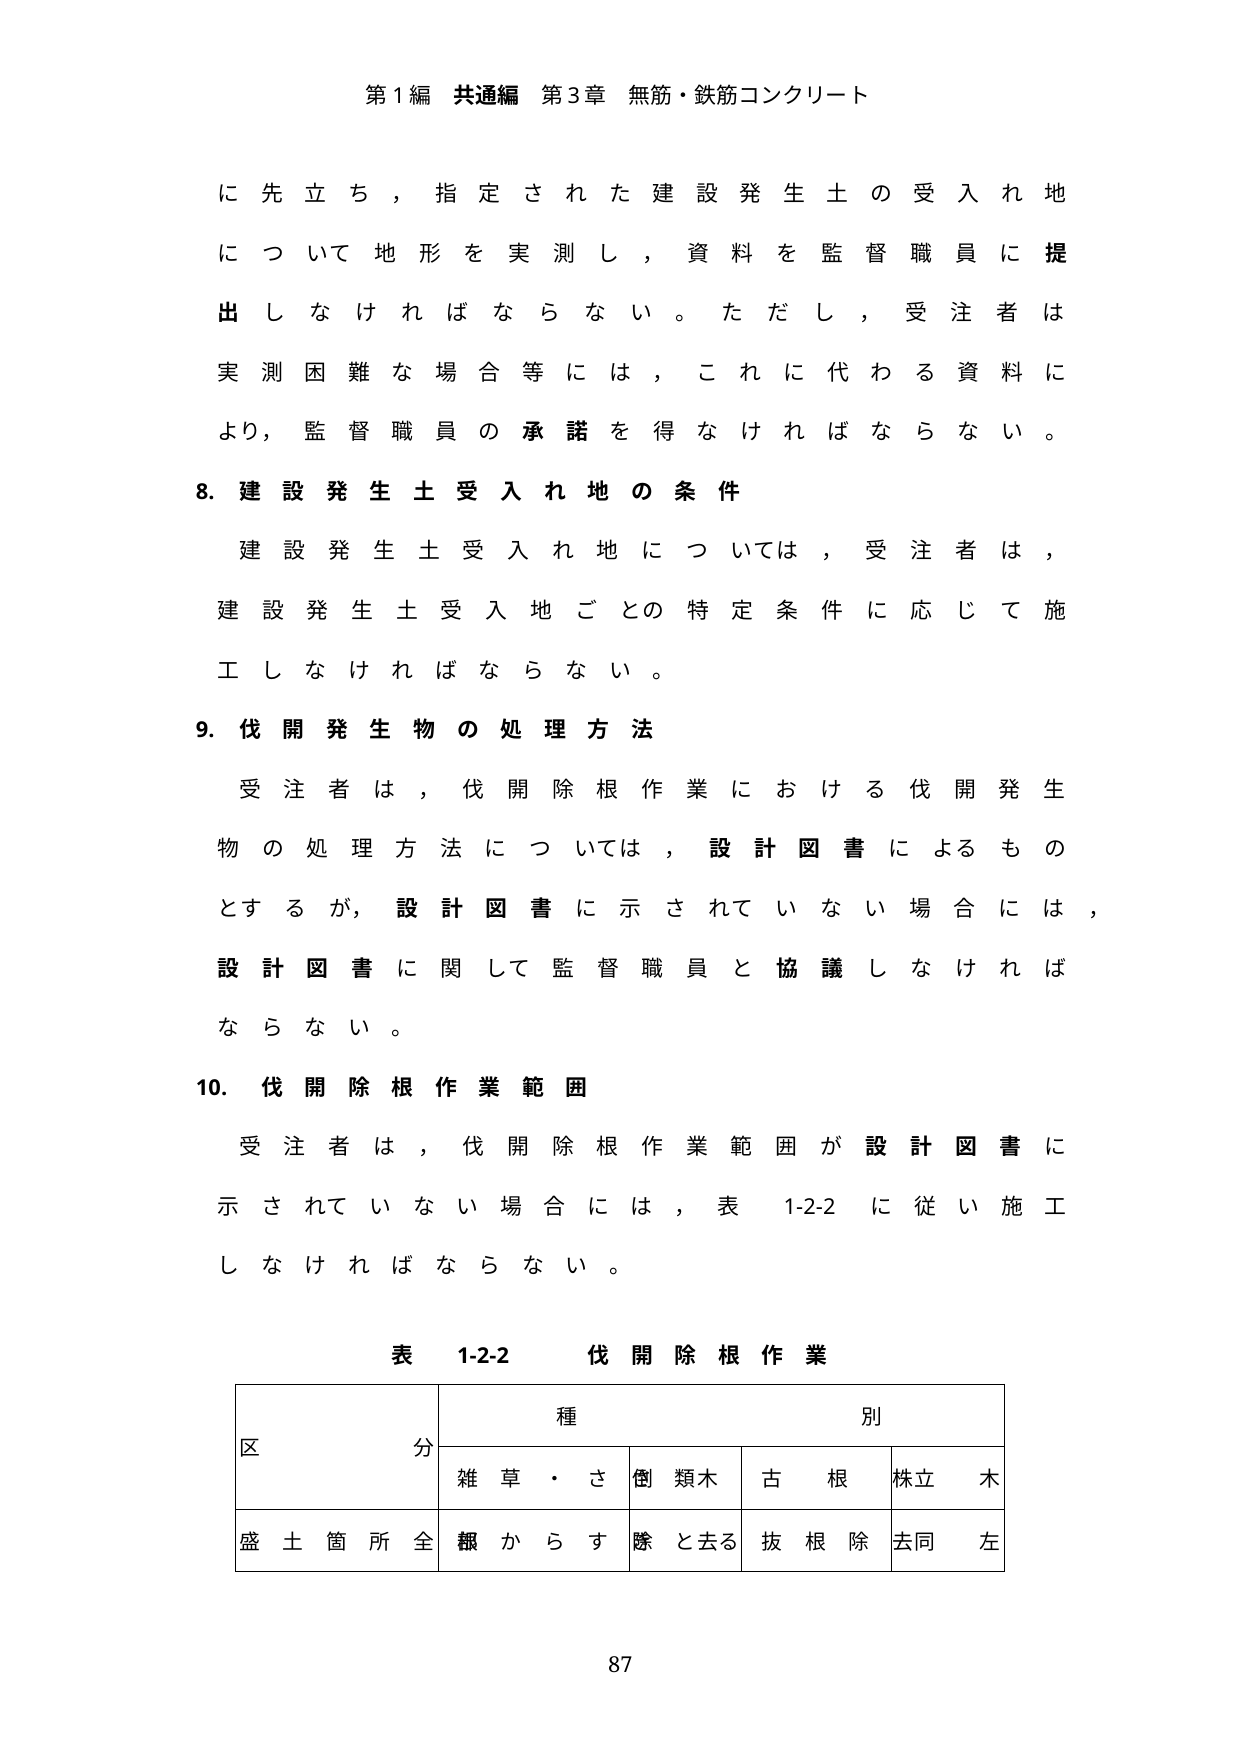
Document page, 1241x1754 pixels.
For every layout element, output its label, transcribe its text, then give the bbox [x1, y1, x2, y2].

table_cell 倒 木 [630, 1447, 741, 1508]
table_header 種 別 [439, 1385, 1004, 1446]
text 受注者は，伐開除根作業範囲が設計図書に示されていない場合には，表1-2-2に従い施工しなければならない。 [207, 1115, 1088, 1294]
table_cell 除 去 [630, 1510, 741, 1571]
text 10.伐開除根作業範囲 [185, 1056, 1088, 1115]
table_cell 雑草・ささ類 [439, 1447, 629, 1508]
text 建設発生土受入れ地については，受注者は，建設発生土受入地ごとの特定条件に応じて施工しなければならない。 [207, 519, 1088, 698]
table_cell 古 根 株 [742, 1447, 891, 1508]
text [207, 162, 1088, 460]
text 表1-2-2 伐開除根作業 [152, 1324, 1088, 1383]
table_cell 根からすきとる [439, 1510, 629, 1571]
table_cell 盛土箇所全部 [236, 1510, 438, 1571]
table_cell 同 左 [892, 1510, 1004, 1571]
table_cell 抜根除去 [742, 1510, 891, 1571]
table_cell 立 木 [892, 1447, 1004, 1508]
table_header 区 分 [236, 1385, 438, 1508]
text 8.建設発生土受入れ地の条件 [185, 460, 1088, 519]
text 受注者は，伐開除根作業における伐開発生物の処理方法については，設計図書によるものとするが，設計図書に示されていない場合には，設計図書に関して監督職員と協議しなければならない。 [207, 758, 1088, 1056]
text 9.伐開発生物の処理方法 [185, 698, 1088, 758]
